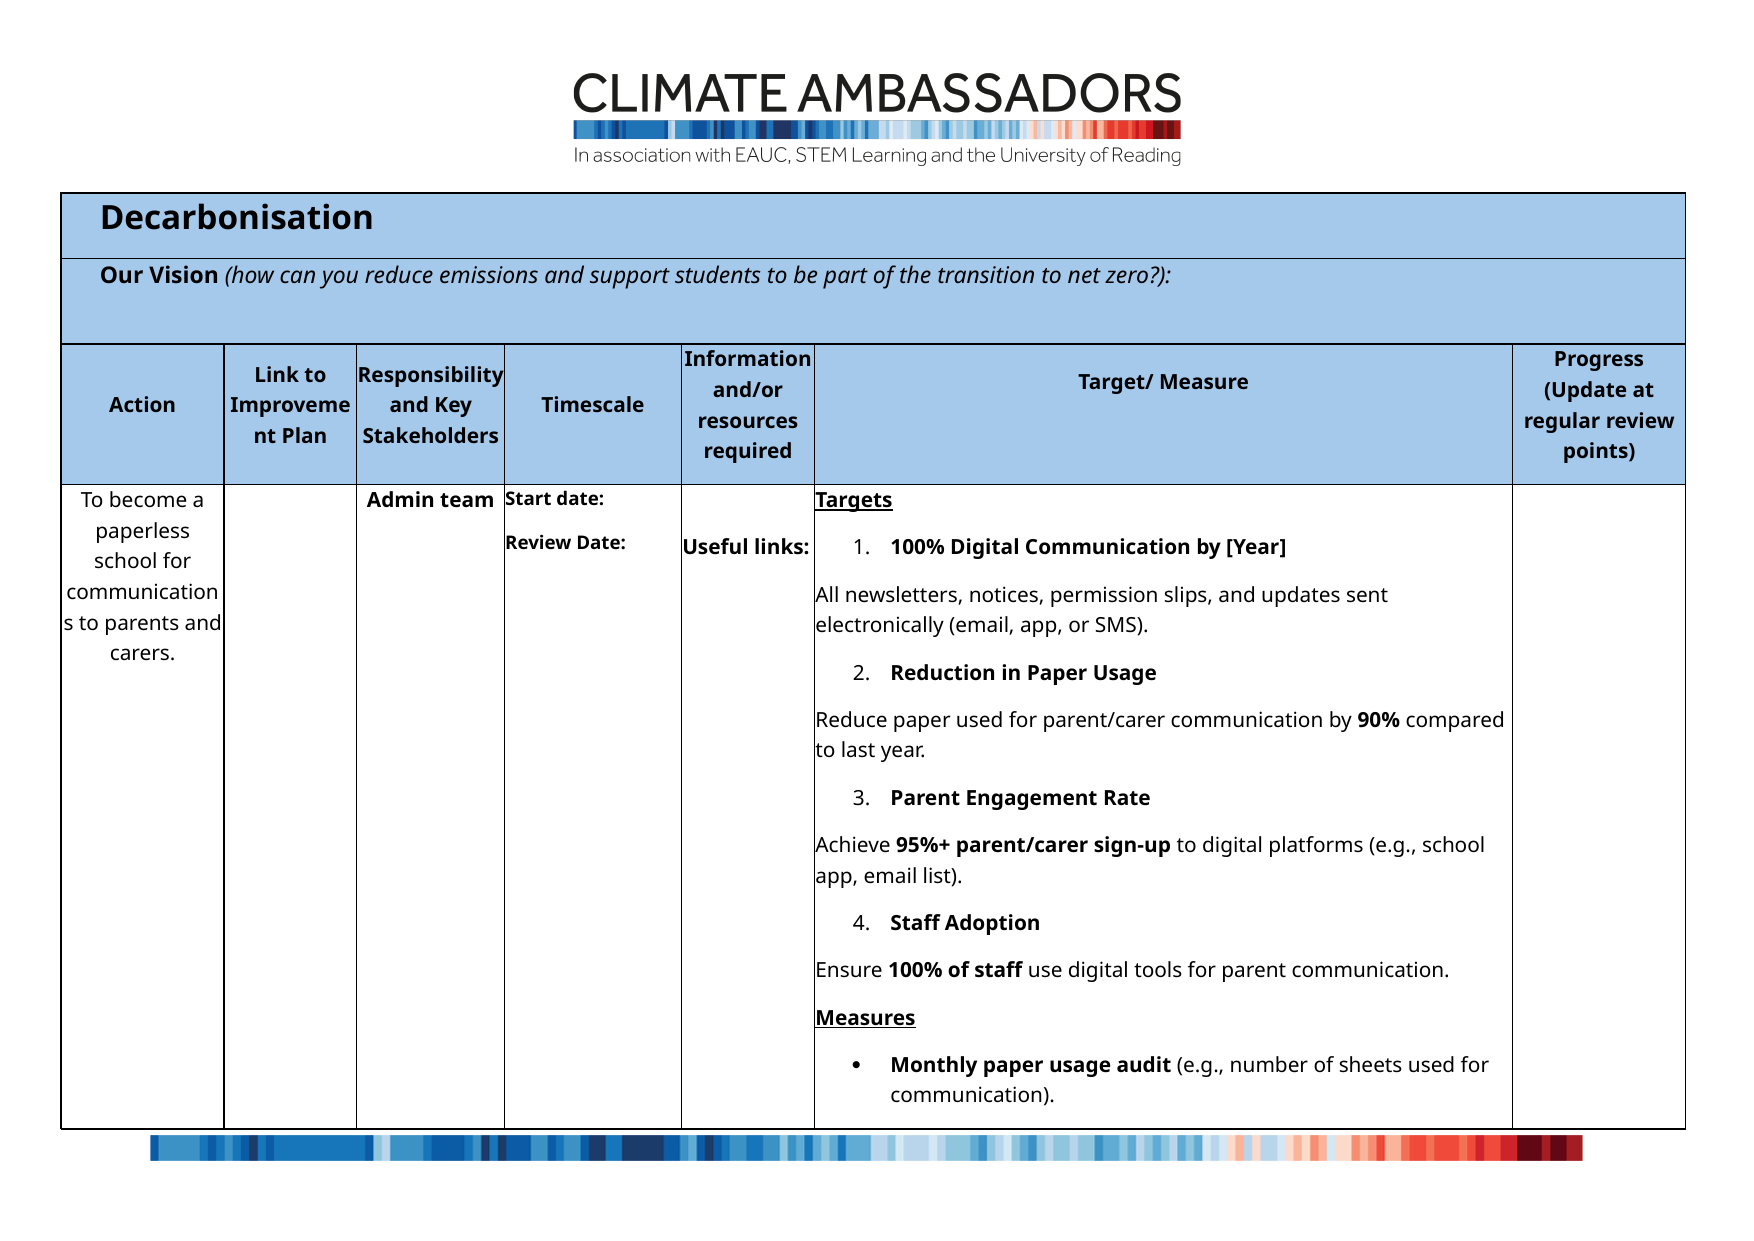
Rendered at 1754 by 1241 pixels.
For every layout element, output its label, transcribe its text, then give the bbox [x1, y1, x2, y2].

table_cell [225, 485, 356, 1128]
table_cell Start date: Review Date: [505, 485, 681, 1128]
table_cell Responsibility and Key Stakeholders [357, 345, 504, 484]
table_cell Useful links: [682, 485, 814, 1128]
table_cell Information and/or resources required [682, 345, 814, 484]
table_cell Timescale [505, 345, 681, 484]
table_header Decarbonisation [62, 194, 1685, 258]
table_cell Progress (Update at regular review points) [1513, 345, 1685, 484]
table_cell Admin team [357, 485, 504, 1128]
table_cell Our Vision (how can you reduce emissions and support students to be part of the transition to net zero?): [62, 259, 1685, 343]
picture [150, 1135, 1583, 1161]
picture [573, 73, 1181, 166]
table_cell To become a paperless school for communications to parents and carers. [62, 485, 223, 1128]
table_cell [1513, 485, 1685, 1128]
table_cell Link to Improvement Plan [225, 345, 356, 484]
table_cell Action [62, 345, 223, 484]
table_cell Target/ Measure [815, 345, 1512, 484]
